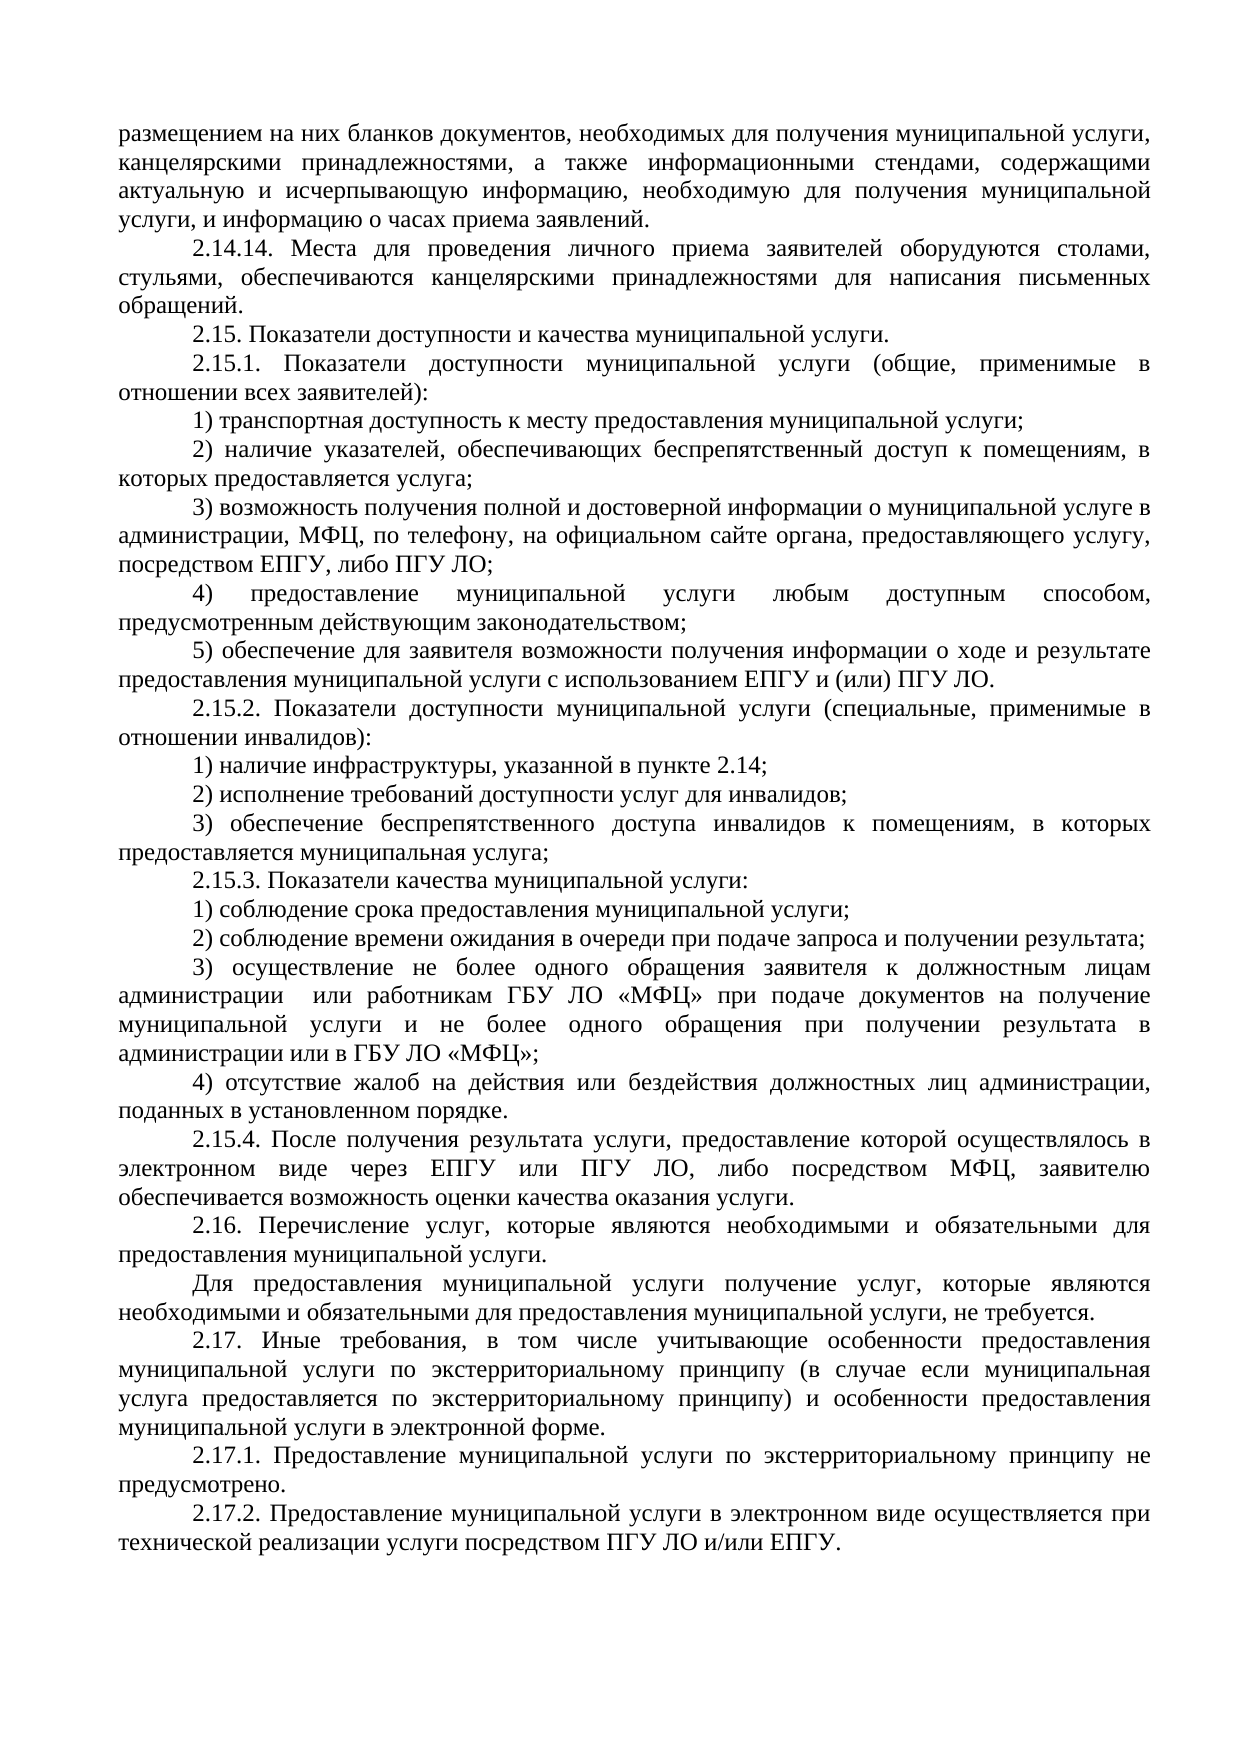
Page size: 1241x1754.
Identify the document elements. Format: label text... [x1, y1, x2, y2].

text 2.16. Перечисление услуг, которые являются необходимыми и обязательными для предоставления муниципальной услуги. [118, 1211, 1152, 1268]
text Для предоставления муниципальной услуги получение услуг, которые являются необходимыми и обязательными для предоставления муниципальной услуги, не требуется. [118, 1268, 1152, 1326]
text 3) осуществление не более одного обращения заявителя к должностным лицам администрации или работникам ГБУ ЛО «МФЦ» при подаче документов на получение муниципальной услуги и не более одного обращения при получении результата в администрации или в ГБУ ЛО «МФЦ»; [118, 952, 1152, 1067]
text 2.15. Показатели доступности и качества муниципальной услуги. [118, 319, 1152, 348]
text 1) транспортная доступность к месту предоставления муниципальной услуги; [118, 406, 1152, 434]
text 4) отсутствие жалоб на действия или бездействия должностных лиц администрации, поданных в установленном порядке. [118, 1067, 1152, 1124]
text 2) соблюдение времени ожидания в очереди при подаче запроса и получении результата; [118, 923, 1152, 952]
text 2.14.14. Места для проведения личного приема заявителей оборудуются столами, стульями, обеспечиваются канцелярскими принадлежностями для написания письменных обращений. [118, 233, 1152, 319]
text 5) обеспечение для заявителя возможности получения информации о ходе и результате предоставления муниципальной услуги с использованием ЕПГУ и (или) ПГУ ЛО. [118, 636, 1152, 693]
text 3) возможность получения полной и достоверной информации о муниципальной услуге в администрации, МФЦ, по телефону, на официальном сайте органа, предоставляющего услугу, посредством ЕПГУ, либо ПГУ ЛО; [118, 492, 1152, 578]
text 2.15.3. Показатели качества муниципальной услуги: [118, 866, 1152, 894]
text 4) предоставление муниципальной услуги любым доступным способом, предусмотренным действующим законодательством; [118, 578, 1152, 636]
text 3) обеспечение беспрепятственного доступа инвалидов к помещениям, в которых предоставляется муниципальная услуга; [118, 808, 1152, 866]
text 2.15.2. Показатели доступности муниципальной услуги (специальные, применимые в отношении инвалидов): [118, 693, 1152, 751]
text 2.17.1. Предоставление муниципальной услуги по экстерриториальному принципу не предусмотрено. [118, 1441, 1152, 1498]
text 1) соблюдение срока предоставления муниципальной услуги; [118, 894, 1152, 923]
text 2.15.4. После получения результата услуги, предоставление которой осуществлялось в электронном виде через ЕПГУ или ПГУ ЛО, либо посредством МФЦ, заявителю обеспечивается возможность оценки качества оказания услуги. [118, 1124, 1152, 1211]
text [118, 118, 1152, 233]
text 2.17.2. Предоставление муниципальной услуги в электронном виде осуществляется при технической реализации услуги посредством ПГУ ЛО и/или ЕПГУ. [118, 1498, 1152, 1556]
text 2) исполнение требований доступности услуг для инвалидов; [118, 779, 1152, 808]
text 1) наличие инфраструктуры, указанной в пункте 2.14; [118, 751, 1152, 779]
text 2.15.1. Показатели доступности муниципальной услуги (общие, применимые в отношении всех заявителей): [118, 348, 1152, 406]
text 2) наличие указателей, обеспечивающих беспрепятственный доступ к помещениям, в которых предоставляется услуга; [118, 434, 1152, 492]
text 2.17. Иные требования, в том числе учитывающие особенности предоставления муниципальной услуги по экстерриториальному принципу (в случае если муниципальная услуга предоставляется по экстерриториальному принципу) и особенности предоставления муниципальной услуги в электронной форме. [118, 1326, 1152, 1441]
